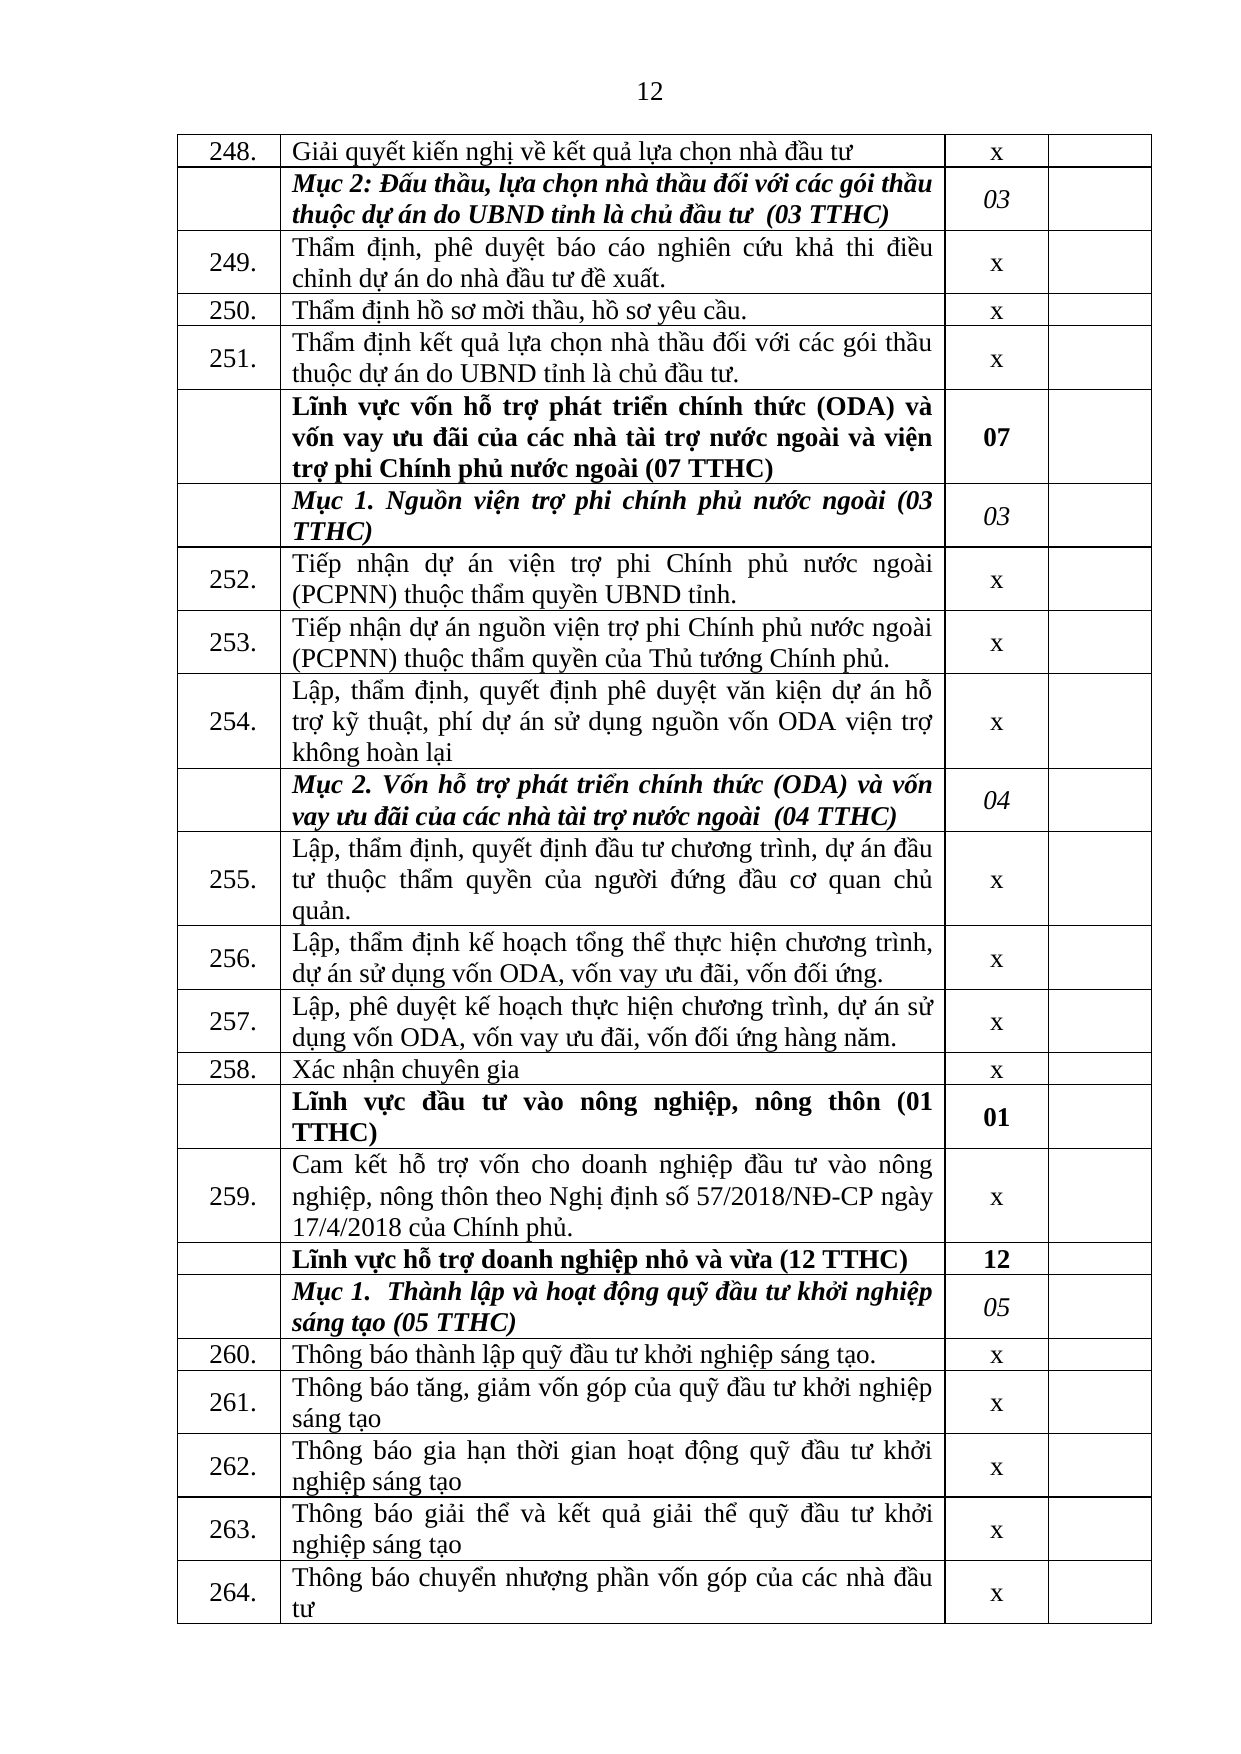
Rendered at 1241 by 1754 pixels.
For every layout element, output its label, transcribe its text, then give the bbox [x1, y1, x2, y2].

table_cell [1049, 1434, 1151, 1496]
table_cell [178, 926, 280, 989]
table_cell [1049, 390, 1151, 483]
table_cell Lĩnh vực hỗ trợ doanh nghiệp nhỏ và vừa (12 TTHC) [281, 1243, 944, 1274]
table_cell Lập, thẩm định kế hoạch tổng thể thực hiện chương trình, dự án sử dụng vốn ODA, vốn vay ưu đãi, vốn đối ứng. [281, 926, 944, 989]
table_cell Lĩnh vực đầu tư vào nông nghiệp, nông thôn (01 TTHC) [281, 1085, 944, 1147]
table_cell x [946, 231, 1048, 293]
table_cell [178, 674, 280, 767]
table_cell [178, 168, 280, 230]
table_cell [1049, 135, 1151, 166]
table_cell Lập, thẩm định, quyết định phê duyệt văn kiện dự án hỗ trợ kỹ thuật, phí dự án sử dụng nguồn vốn ODA viện trợ không hoàn lại [281, 674, 944, 767]
table_cell [178, 832, 280, 925]
table_cell Lĩnh vực vốn hỗ trợ phát triển chính thức (ODA) và vốn vay ưu đãi của các nhà tài trợ nước ngoài và viện trợ phi Chính phủ nước ngoài (07 TTHC) [281, 390, 944, 483]
table_cell 03 [946, 168, 1048, 230]
table_cell 04 [946, 769, 1048, 831]
table_cell x [946, 1561, 1048, 1623]
table_cell x [946, 832, 1048, 925]
table_cell [1049, 1085, 1151, 1147]
table_cell [1049, 1561, 1151, 1623]
table_cell [1049, 1275, 1151, 1337]
table_cell [178, 1561, 280, 1623]
table_cell [178, 769, 280, 831]
table_cell x [946, 1149, 1048, 1242]
table_cell [1049, 611, 1151, 673]
table_cell x [946, 1498, 1048, 1560]
table_cell [178, 990, 280, 1052]
table_cell 05 [946, 1275, 1048, 1337]
table_cell [178, 611, 280, 673]
table_cell [1049, 231, 1151, 293]
table_cell 01 [946, 1085, 1048, 1147]
table_cell [178, 1339, 280, 1370]
table_cell [178, 1434, 280, 1496]
table_cell [1049, 1371, 1151, 1433]
table_cell [178, 326, 280, 388]
table_cell Giải quyết kiến nghị về kết quả lựa chọn nhà đầu tư [281, 135, 944, 166]
table_cell [1049, 1339, 1151, 1370]
table_cell [1049, 769, 1151, 831]
table_cell Mục 1. Thành lập và hoạt động quỹ đầu tư khởi nghiệp sáng tạo (05 TTHC) [281, 1275, 944, 1337]
table_cell [1049, 1053, 1151, 1084]
table_cell [178, 484, 280, 546]
table_cell Mục 2. Vốn hỗ trợ phát triển chính thức (ODA) và vốn vay ưu đãi của các nhà tài trợ nước ngoài (04 TTHC) [281, 769, 944, 831]
table_cell Mục 1. Nguồn viện trợ phi chính phủ nước ngoài (03 TTHC) [281, 484, 944, 546]
table_cell Tiếp nhận dự án viện trợ phi Chính phủ nước ngoài (PCPNN) thuộc thẩm quyền UBND tỉnh. [281, 548, 944, 610]
table_cell [178, 548, 280, 610]
table_cell x [946, 135, 1048, 166]
table_cell [1049, 1498, 1151, 1560]
table_cell [178, 390, 280, 483]
table_cell [1049, 990, 1151, 1052]
table_cell [178, 294, 280, 325]
table_cell Thông báo chuyển nhượng phần vốn góp của các nhà đầu tư [281, 1561, 944, 1623]
table_cell Thông báo thành lập quỹ đầu tư khởi nghiệp sáng tạo. [281, 1339, 944, 1370]
table_cell [178, 1243, 280, 1274]
table_cell x [946, 1053, 1048, 1084]
table_cell [178, 1085, 280, 1147]
table_cell Cam kết hỗ trợ vốn cho doanh nghiệp đầu tư vào nông nghiệp, nông thôn theo Nghị định số 57/2018/NĐ-CP ngày 17/4/2018 của Chính phủ. [281, 1149, 944, 1242]
table_cell x [946, 674, 1048, 767]
table_cell x [946, 1371, 1048, 1433]
table_cell x [946, 990, 1048, 1052]
table_cell Thẩm định kết quả lựa chọn nhà thầu đối với các gói thầu thuộc dự án do UBND tỉnh là chủ đầu tư. [281, 326, 944, 388]
table_cell [1049, 832, 1151, 925]
table_cell [178, 1275, 280, 1337]
table_cell x [946, 294, 1048, 325]
table_cell Thẩm định, phê duyệt báo cáo nghiên cứu khả thi điều chỉnh dự án do nhà đầu tư đề xuất. [281, 231, 944, 293]
table_cell Thông báo tăng, giảm vốn góp của quỹ đầu tư khởi nghiệp sáng tạo [281, 1371, 944, 1433]
table_cell [1049, 548, 1151, 610]
table_cell x [946, 611, 1048, 673]
table_cell [1049, 926, 1151, 989]
table_cell [178, 135, 280, 166]
table_cell [1049, 294, 1151, 325]
table_cell [1049, 484, 1151, 546]
table_cell 12 [946, 1243, 1048, 1274]
table_cell x [946, 326, 1048, 388]
table_cell [178, 1498, 280, 1560]
table_cell x [946, 548, 1048, 610]
table_cell [178, 1371, 280, 1433]
table_cell x [946, 1434, 1048, 1496]
table_cell Thông báo gia hạn thời gian hoạt động quỹ đầu tư khởi nghiệp sáng tạo [281, 1434, 944, 1496]
table_cell Thẩm định hồ sơ mời thầu, hồ sơ yêu cầu. [281, 294, 944, 325]
table_cell Lập, phê duyệt kế hoạch thực hiện chương trình, dự án sử dụng vốn ODA, vốn vay ưu đãi, vốn đối ứng hàng năm. [281, 990, 944, 1052]
table_cell Lập, thẩm định, quyết định đầu tư chương trình, dự án đầu tư thuộc thẩm quyền của người đứng đầu cơ quan chủ quản. [281, 832, 944, 925]
table_cell [1049, 168, 1151, 230]
table_cell [178, 1053, 280, 1084]
table_cell Mục 2: Đấu thầu, lựa chọn nhà thầu đối với các gói thầu thuộc dự án do UBND tỉnh là chủ đầu tư (03 TTHC) [281, 168, 944, 230]
table_cell Xác nhận chuyên gia [281, 1053, 944, 1084]
table_cell x [946, 1339, 1048, 1370]
table_cell 03 [946, 484, 1048, 546]
table_cell x [946, 926, 1048, 989]
table_cell [178, 1149, 280, 1242]
table_cell 07 [946, 390, 1048, 483]
table_cell [1049, 1243, 1151, 1274]
table_cell [1049, 1149, 1151, 1242]
table_cell Tiếp nhận dự án nguồn viện trợ phi Chính phủ nước ngoài (PCPNN) thuộc thẩm quyền của Thủ tướng Chính phủ. [281, 611, 944, 673]
table_cell [1049, 674, 1151, 767]
table_cell [1049, 326, 1151, 388]
table_cell Thông báo giải thể và kết quả giải thể quỹ đầu tư khởi nghiệp sáng tạo [281, 1498, 944, 1560]
table_cell [178, 231, 280, 293]
